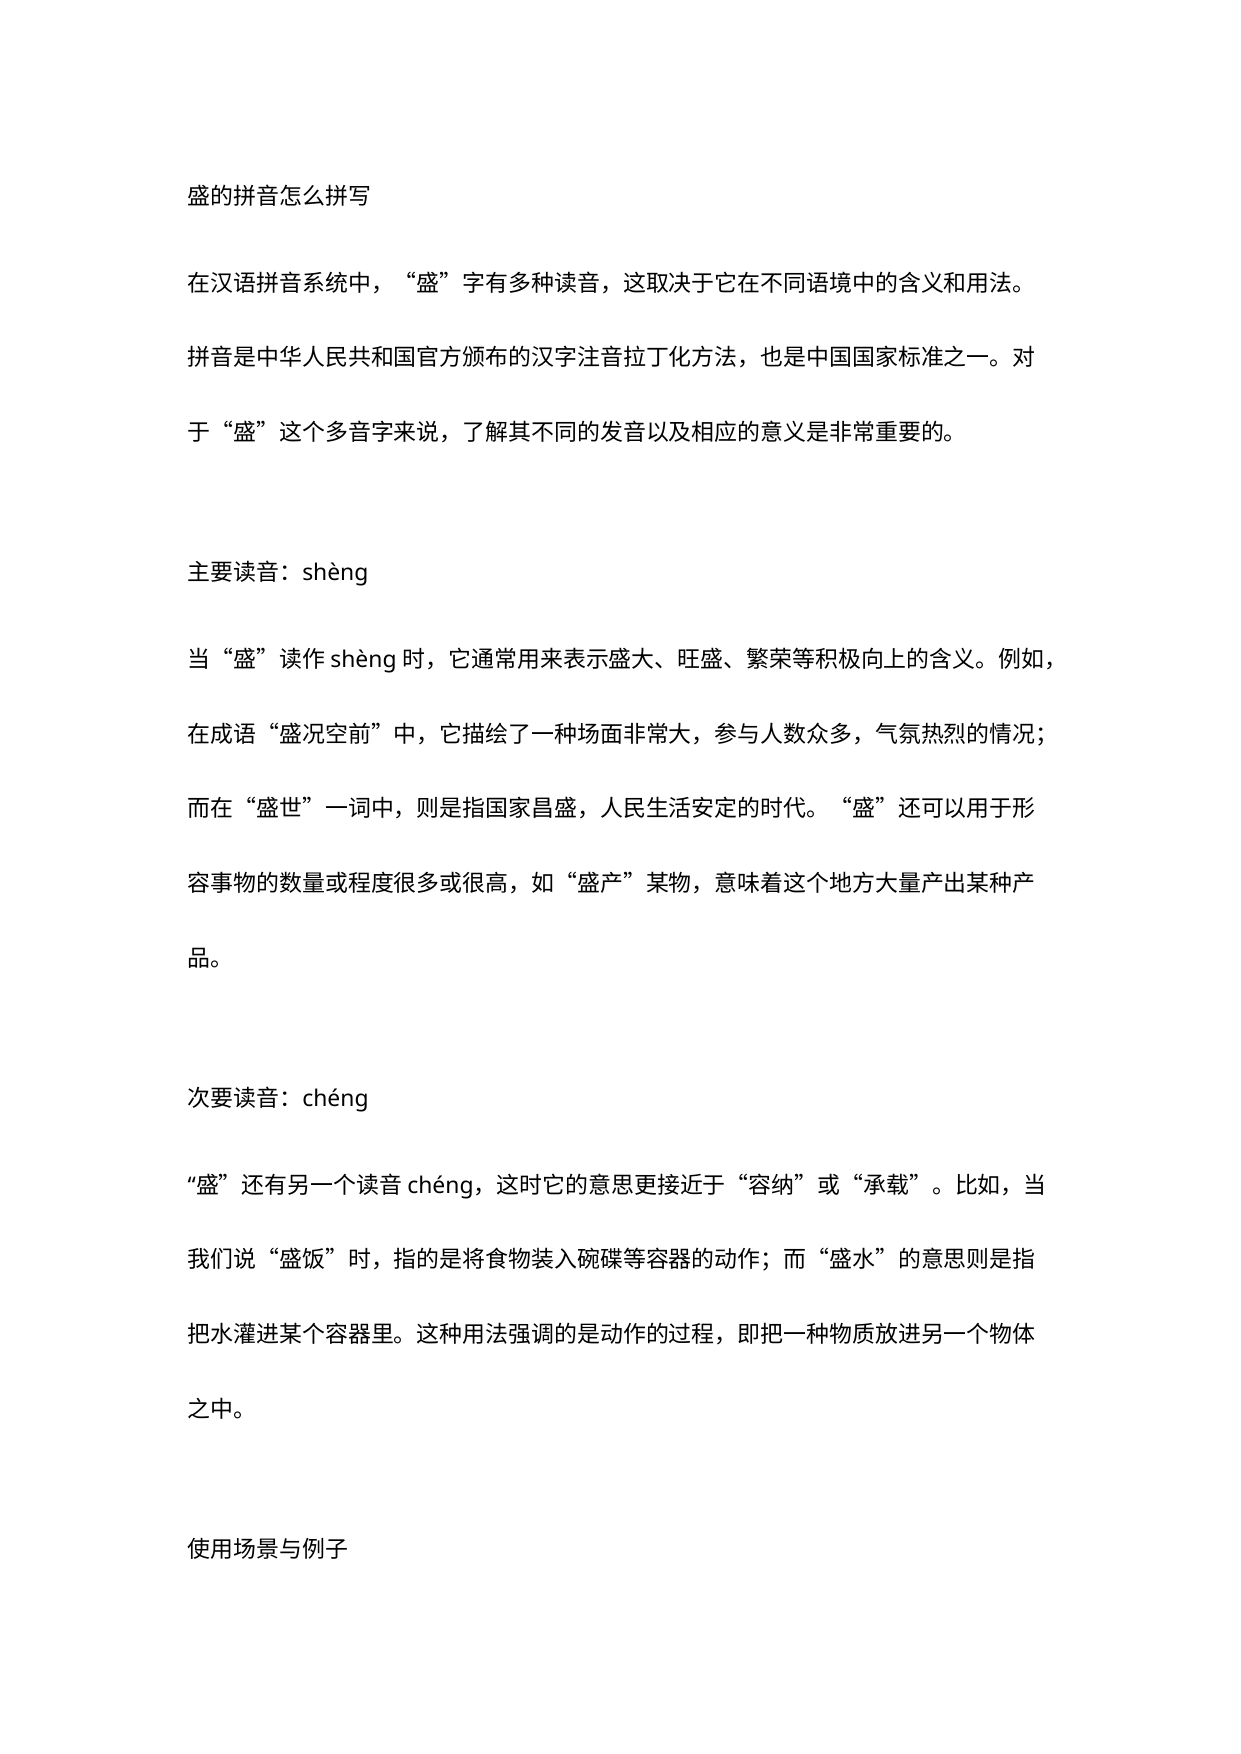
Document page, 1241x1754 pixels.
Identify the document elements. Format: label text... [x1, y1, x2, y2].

text 在汉语拼音系统中，“盛”字有多种读音，这取决于它在不同语境中的含义和用法。拼音是中华人民共和国官方颁布的汉字注音拉丁化方法，也是中国国家标准之一。对于“盛”这个多音字来说，了解其不同的发音以及相应的意义是非常重要的。 [187, 248, 1053, 463]
text 盛的拼音怎么拼写 [187, 162, 1053, 227]
text 次要读音：chéng [187, 1064, 1053, 1129]
text “盛”还有另一个读音 chéng，这时它的意思更接近于“容纳”或“承载”。比如，当我们说“盛饭”时，指的是将食物装入碗碟等容器的动作；而“盛水”的意思则是指把水灌进某个容器里。这种用法强调的是动作的过程，即把一种物质放进另一个物体之中。 [187, 1151, 1053, 1440]
text 使用场景与例子 [187, 1515, 1053, 1580]
text 当“盛”读作 shèng 时，它通常用来表示盛大、旺盛、繁荣等积极向上的含义。例如，在成语“盛况空前”中，它描绘了一种场面非常大，参与人数众多，气氛热烈的情况；而在“盛世”一词中，则是指国家昌盛，人民生活安定的时代。“盛”还可以用于形容事物的数量或程度很多或很高，如“盛产”某物，意味着这个地方大量产出某种产品。 [187, 625, 1053, 989]
text 主要读音：shèng [187, 538, 1053, 603]
